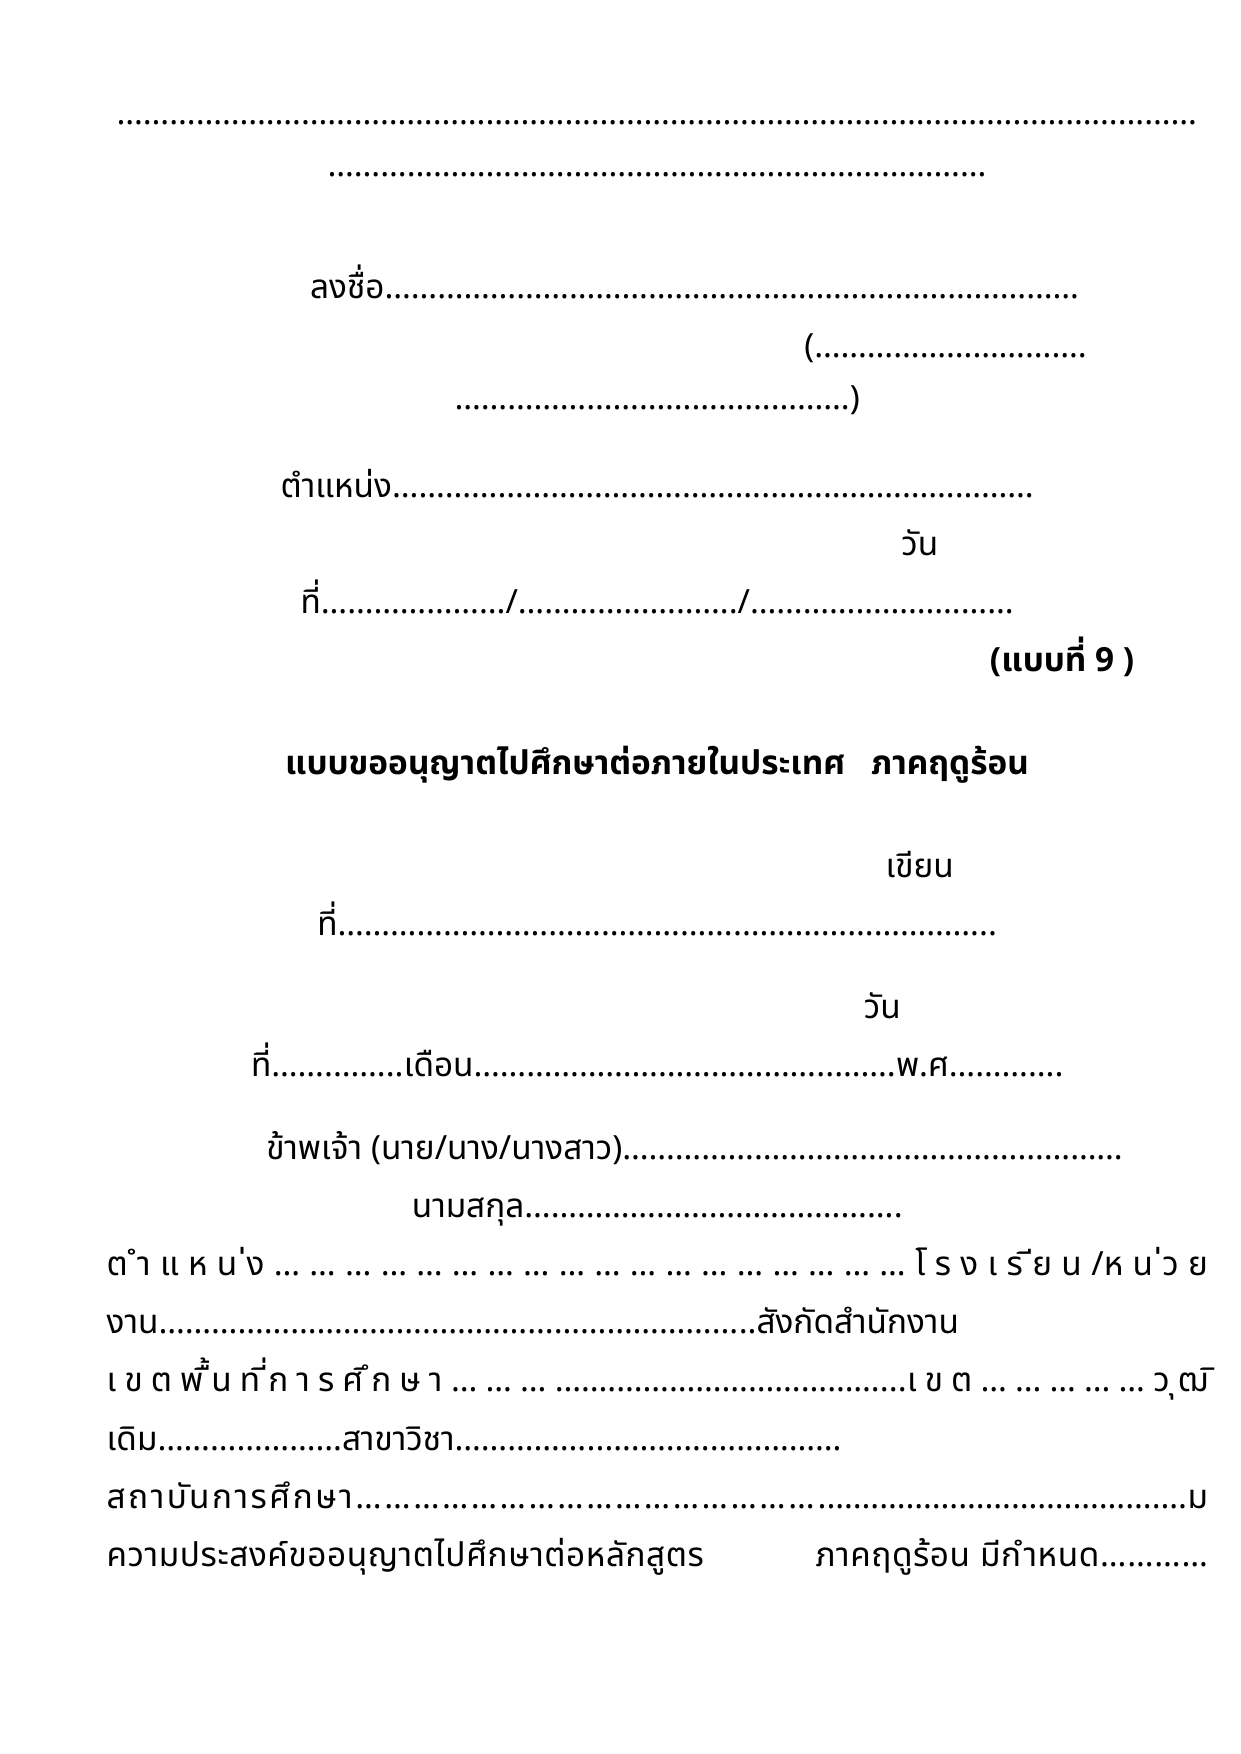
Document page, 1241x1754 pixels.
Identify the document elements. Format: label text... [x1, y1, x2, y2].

text วันที่…………………/……………………./………………………… [106, 519, 1208, 628]
text เขตพื้นที่การศึกษา……….………………………………...เขต……………วุฒิเดิม…………………สาขาวิชา……………..……………………… [106, 1356, 1208, 1465]
text ตำแหน่ง………………………………………………โรงเรียน/หน่วยงาน…………………………………………………………..สังกัดสำนักงาน [106, 1240, 1208, 1349]
text เขียนที่……………………………………….……………………….. [106, 842, 1208, 950]
text วันที่…….……..เดือน…………………………………..…….พ.ศ…………. [106, 983, 1208, 1091]
text ตำแหน่ง…………………………………….………………………… [106, 426, 1208, 512]
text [106, 1472, 1208, 1581]
subtitle แบบขออนุญาตไปศึกษาต่อภายในประเทศ ภาคฤดูร้อน [106, 739, 1208, 789]
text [106, 89, 1208, 186]
text ข้าพเจ้า (นาย/นาง/นางสาว)…………………………………………………นามสกุล……………………………………. [106, 1124, 1208, 1232]
text (แบบที่ 9 ) [106, 636, 1134, 686]
text (………………………….………………………………………) [106, 321, 1208, 419]
text ลงชื่อ…………………………………….……………………………… [106, 228, 1208, 314]
